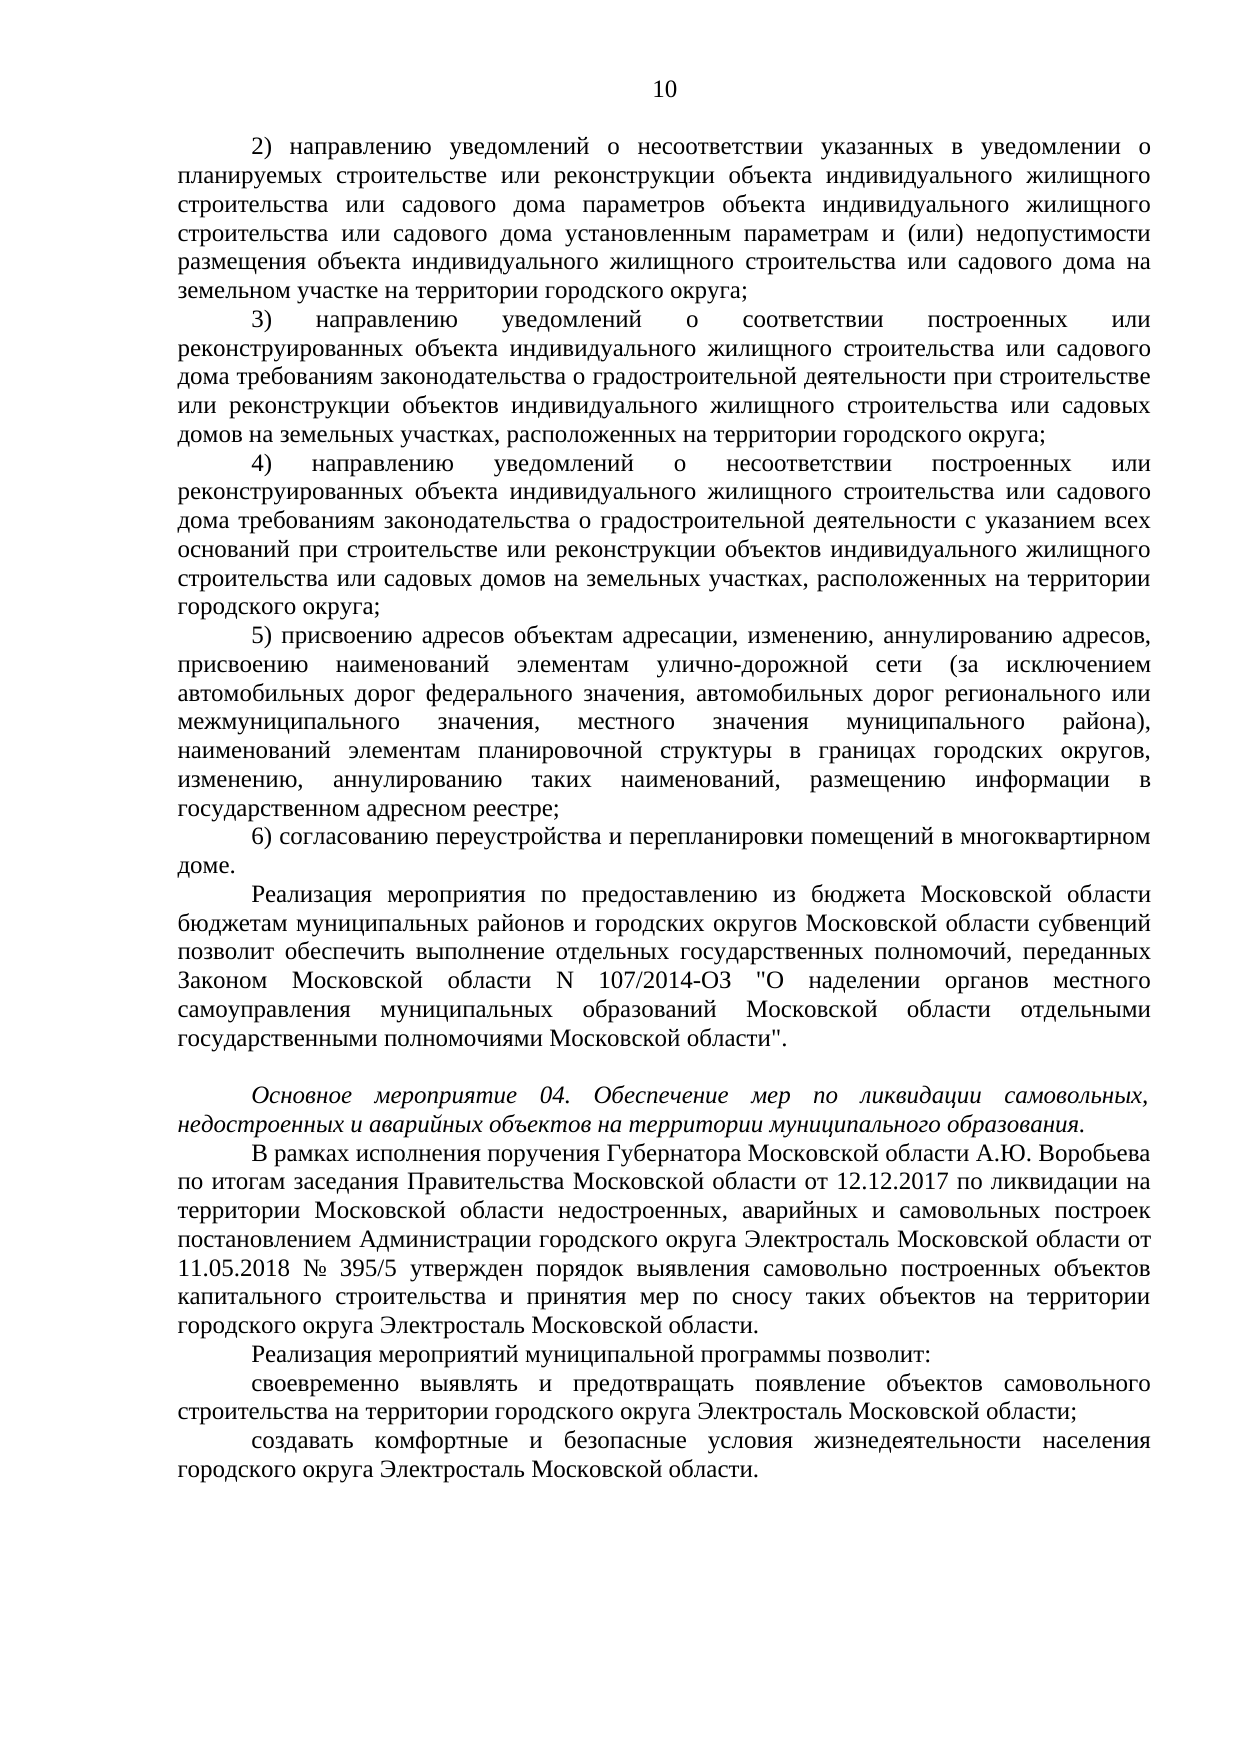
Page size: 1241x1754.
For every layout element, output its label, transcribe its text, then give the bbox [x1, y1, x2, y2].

text своевременно выявлять и предотвращать появление объектов самовольного строительства на территории городского округа Электросталь Московской области; [177, 1368, 1152, 1425]
text Реализация мероприятия по предоставлению из бюджета Московской области бюджетам муниципальных районов и городских округов Московской области субвенций позволит обеспечить выполнение отдельных государственных полномочий, переданных Законом Московской области N 107/2014-ОЗ "О наделении органов местного самоуправления муниципальных образований Московской области отдельными государственными полномочиями Московской области". [177, 879, 1152, 1051]
text 3) направлению уведомлений о соответствии построенных или реконструированных объекта индивидуального жилищного строительства или садового дома требованиям законодательства о градостроительной деятельности при строительстве или реконструкции объектов индивидуального жилищного строительства или садовых домов на земельных участках, расположенных на территории городского округа; [177, 304, 1152, 448]
text Реализация мероприятий муниципальной программы позволит: [177, 1339, 1152, 1368]
text В рамках исполнения поручения Губернатора Московской области А.Ю. Воробьева по итогам заседания Правительства Московской области от 12.12.2017 по ликвидации на территории Московской области недостроенных, аварийных и самовольных построек постановлением Администрации городского округа Электросталь Московской области от 11.05.2018 № 395/5 утвержден порядок выявления самовольно построенных объектов капитального строительства и принятия мер по сносу таких объектов на территории городского округа Электросталь Московской области. [177, 1138, 1152, 1339]
text Основное мероприятие 04. Обеспечение мер по ликвидации самовольных, недостроенных и аварийных объектов на территории муниципального образования. [177, 1080, 1152, 1138]
text создавать комфортные и безопасные условия жизнедеятельности населения городского округа Электросталь Московской области. [177, 1425, 1152, 1483]
text 6) согласованию переустройства и перепланировки помещений в многоквартирном доме. [177, 821, 1152, 879]
text 5) присвоению адресов объектам адресации, изменению, аннулированию адресов, присвоению наименований элементам улично-дорожной сети (за исключением автомобильных дорог федерального значения, автомобильных дорог регионального или межмуниципального значения, местного значения муниципального района), наименований элементам планировочной структуры в границах городских округов, изменению, аннулированию таких наименований, размещению информации в государственном адресном реестре; [177, 620, 1152, 821]
text 2) направлению уведомлений о несоответствии указанных в уведомлении о планируемых строительстве или реконструкции объекта индивидуального жилищного строительства или садового дома параметров объекта индивидуального жилищного строительства или садового дома установленным параметрам и (или) недопустимости размещения объекта индивидуального жилищного строительства или садового дома на земельном участке на территории городского округа; [177, 131, 1152, 304]
text 4) направлению уведомлений о несоответствии построенных или реконструированных объекта индивидуального жилищного строительства или садового дома требованиям законодательства о градостроительной деятельности с указанием всех оснований при строительстве или реконструкции объектов индивидуального жилищного строительства или садовых домов на земельных участках, расположенных на территории городского округа; [177, 448, 1152, 620]
